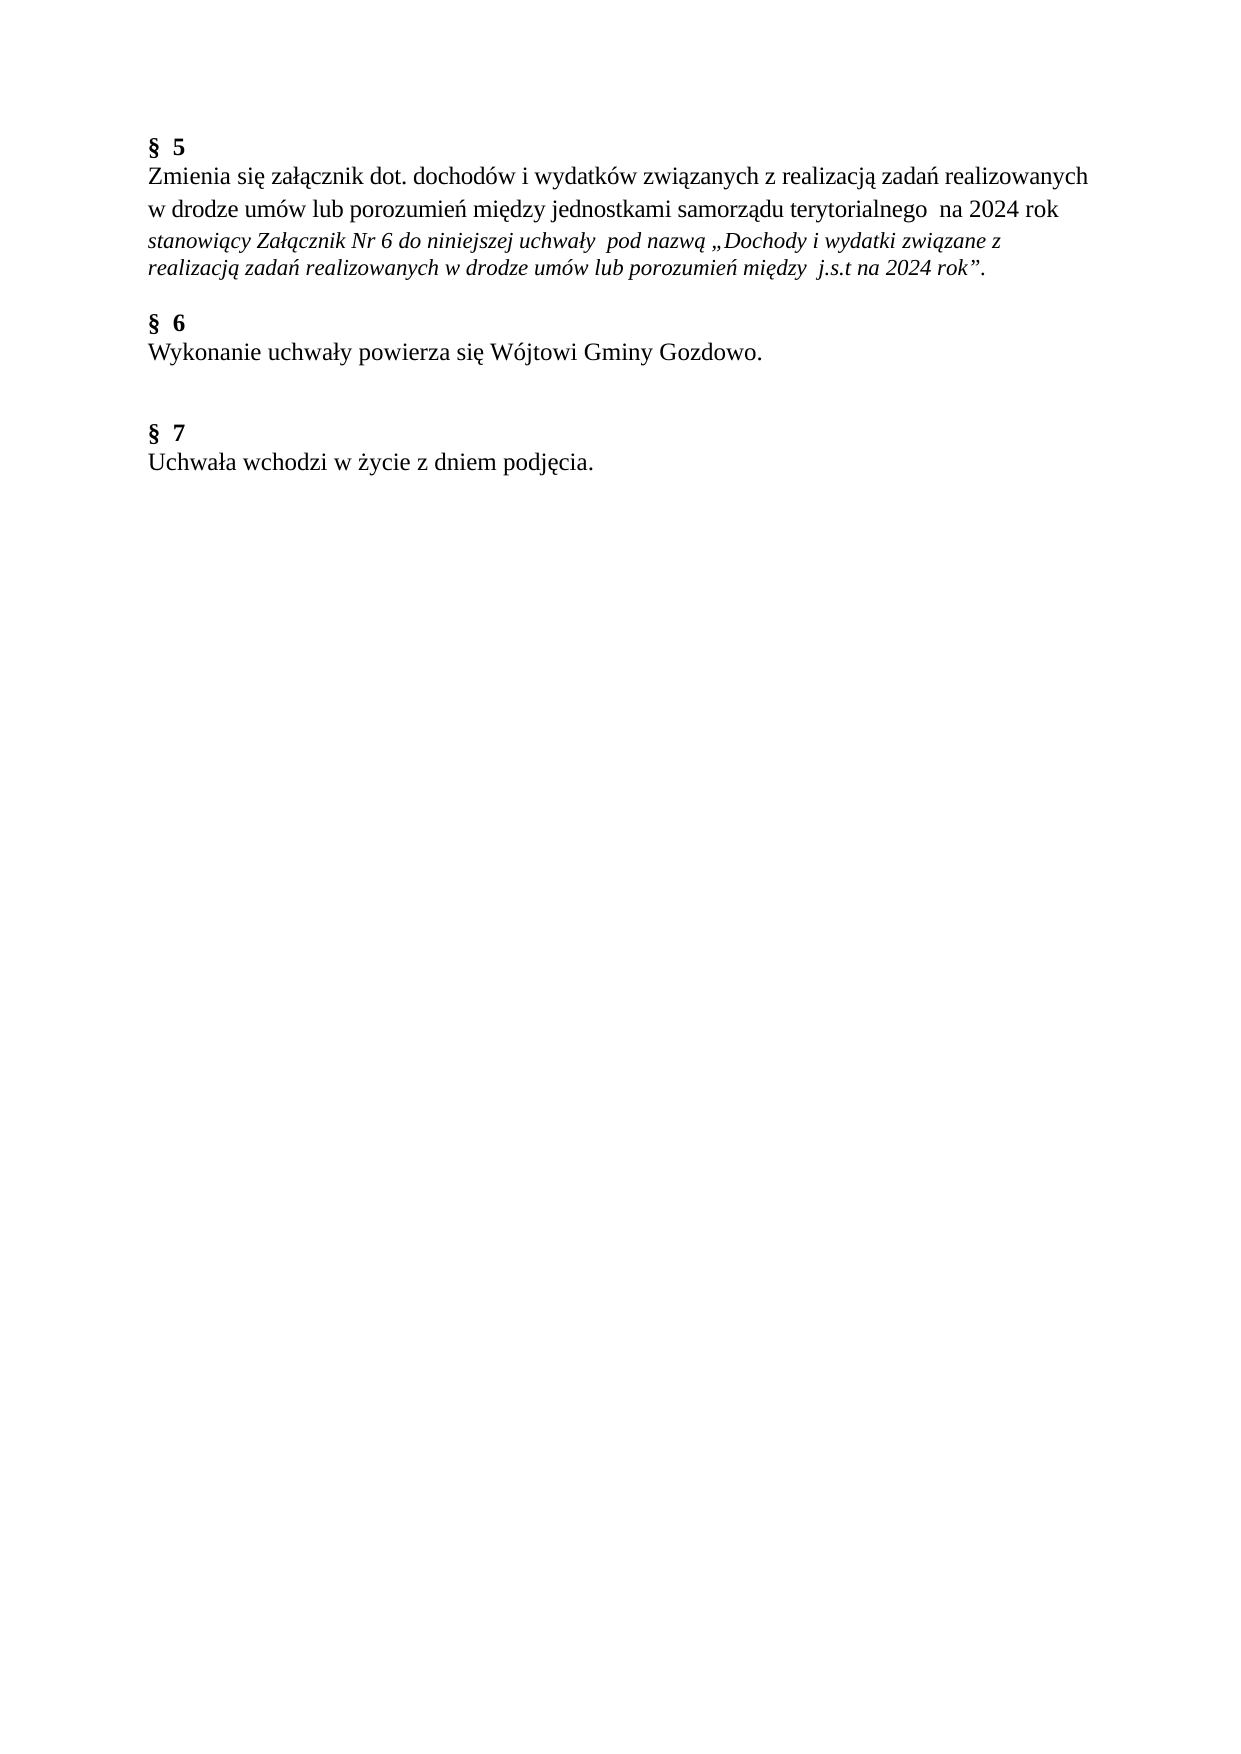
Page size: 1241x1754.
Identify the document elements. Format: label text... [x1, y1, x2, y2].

text § 6 [148, 308, 1122, 337]
text Zmienia się załącznik dot. dochodów i wydatków związanych z realizacją zadań realizowanych w drodze umów lub porozumień między jednostkami samorządu terytorialnego na 2024 rok [148, 161, 1092, 223]
text § 7 [148, 418, 1092, 447]
text stanowiący Załącznik Nr 6 do niniejszej uchwały pod nazwą „Dochody i wydatki związane z realizacją zadań realizowanych w drodze umów lub porozumień między j.s.t na 2024 rok”. [148, 227, 1092, 280]
text Uchwała wchodzi w życie z dniem podjęcia. [148, 447, 1122, 476]
text § 5 [148, 132, 1122, 161]
text Wykonanie uchwały powierza się Wójtowi Gminy Gozdowo. [148, 337, 1092, 365]
